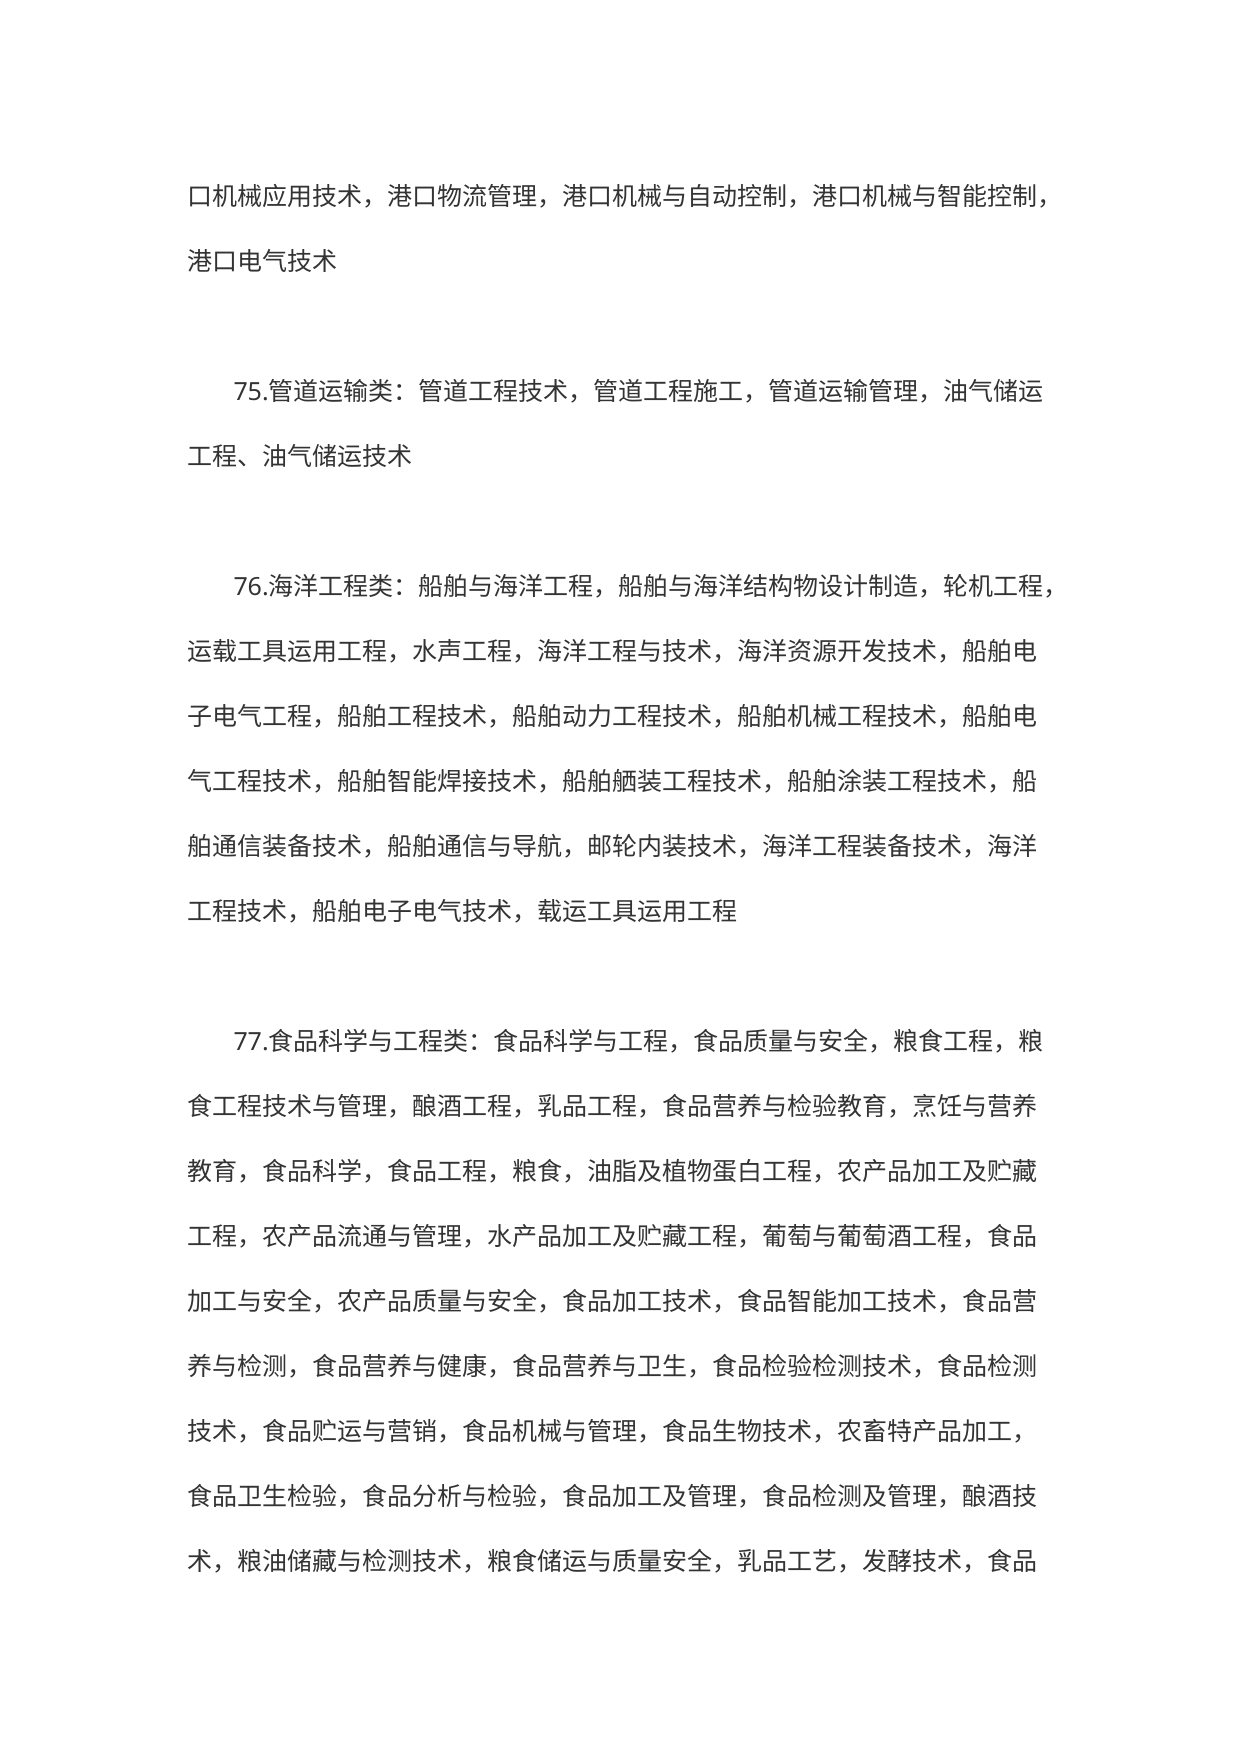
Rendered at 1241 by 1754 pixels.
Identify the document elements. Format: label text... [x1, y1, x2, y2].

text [187, 1007, 1053, 1592]
text 76.海洋工程类：船舶与海洋工程，船舶与海洋结构物设计制造，轮机工程，运载工具运用工程，水声工程，海洋工程与技术，海洋资源开发技术，船舶电子电气工程，船舶工程技术，船舶动力工程技术，船舶机械工程技术，船舶电气工程技术，船舶智能焊接技术，船舶舾装工程技术，船舶涂装工程技术，船舶通信装备技术，船舶通信与导航，邮轮内装技术，海洋工程装备技术，海洋工程技术，船舶电子电气技术，载运工具运用工程 [187, 552, 1053, 942]
text 75.管道运输类：管道工程技术，管道工程施工，管道运输管理，油气储运工程、油气储运技术 [187, 357, 1053, 487]
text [187, 162, 1053, 292]
